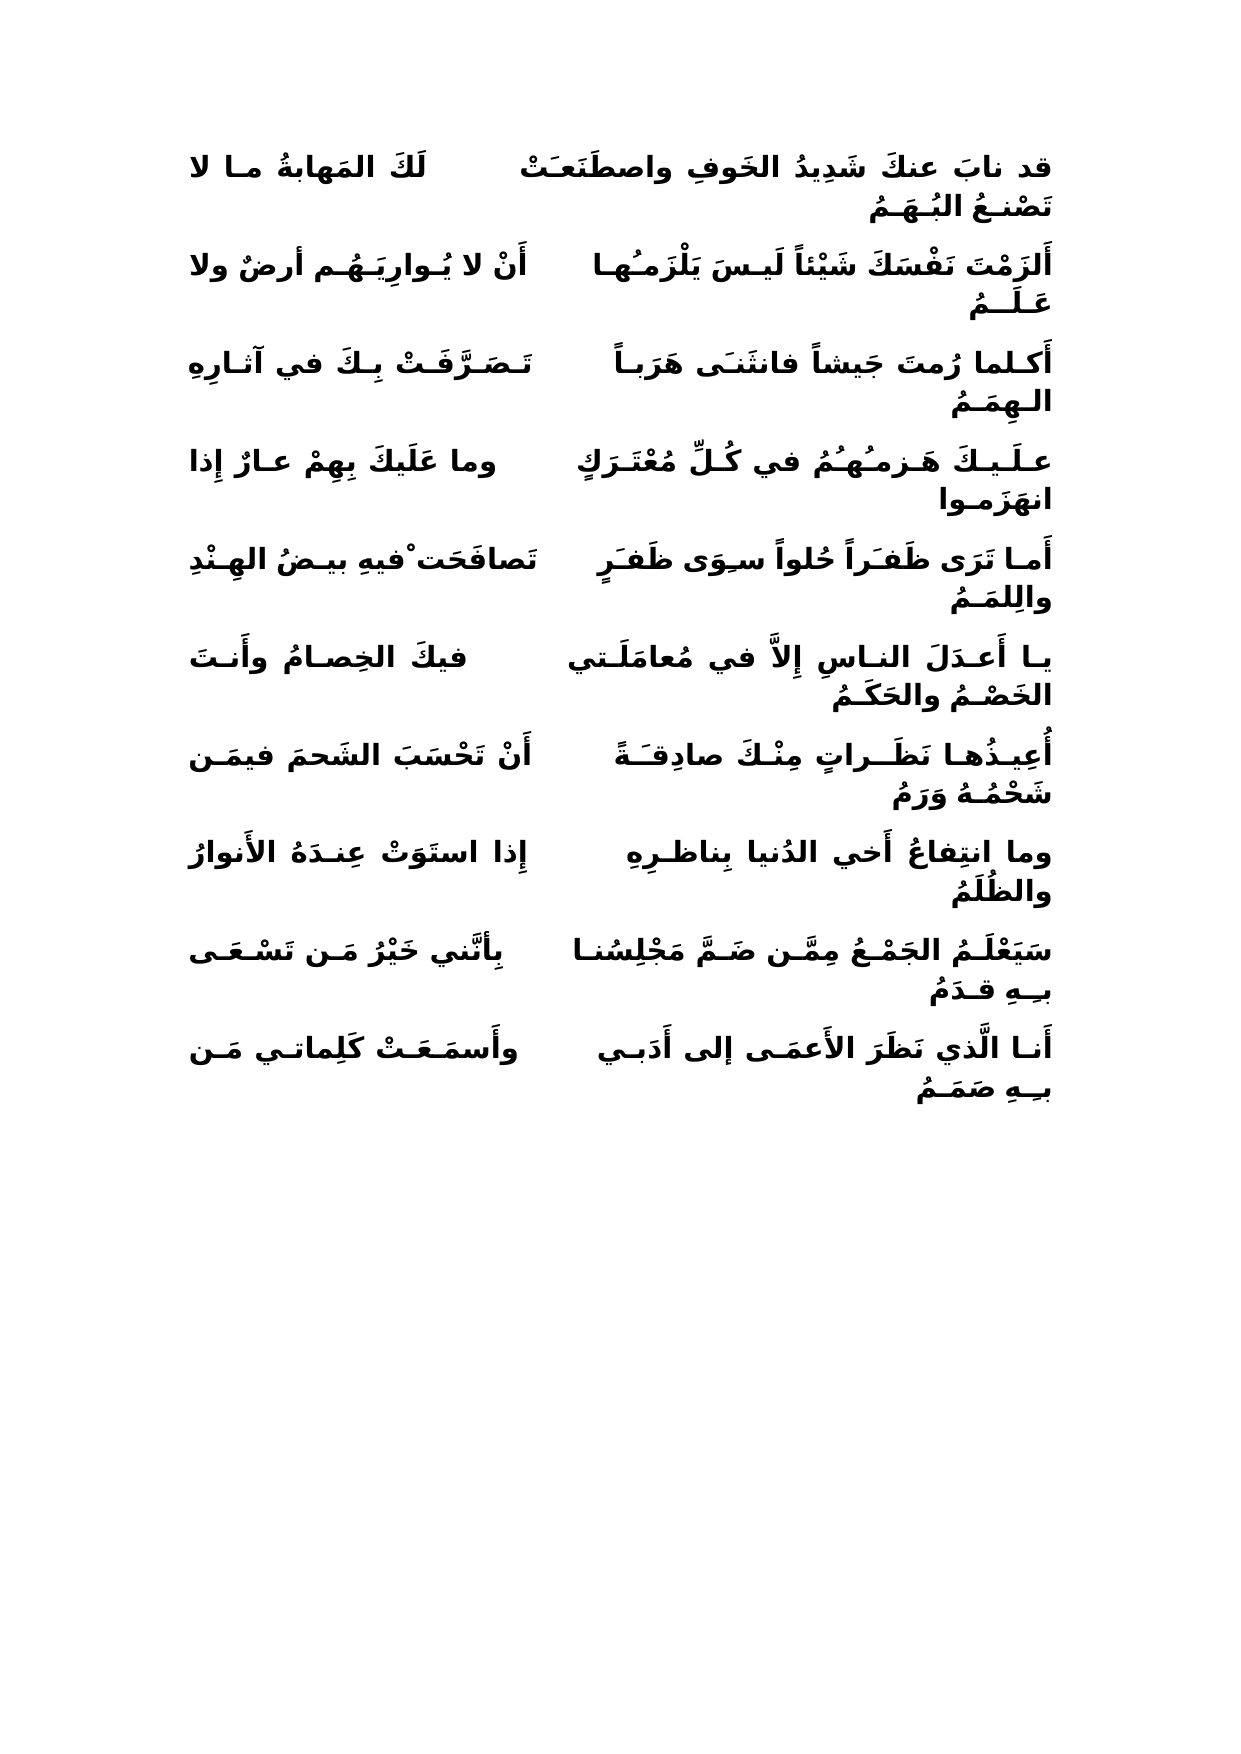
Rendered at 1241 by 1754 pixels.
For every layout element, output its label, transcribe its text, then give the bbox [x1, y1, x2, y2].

text أُعِيـذُهـا نَظَــراتٍ مِنْـكَ صادِقـَـةً أَنْ تَحْسَبَ الشَحمَ فيمَـن شَحْمُـهُ وَرَمُ [187, 737, 1053, 809]
text أَلزَمْتَ نَفْسَكَ شَيْئاً لَيـسَ يَلْزَمـُهـا أَنْ لا يُـوارِيَـهُـم أرضٌ ولا عَـلَــمُ [187, 248, 1053, 320]
text سَيَعْلَـمُ الجَمْـعُ مِمَّـن ضَـمَّ مَجْلِسُنـا بِأنَّني خَيْرُ مَـن تَسْـعَـى بـِـهِ قـدَمُ [187, 933, 1053, 1005]
text أَمـا تَرَى ظَفـَراً حُلواً سـِوَى ظَفـَرٍ تَصافَحَت ْفيهِ بيـضُ الهِـنْدِ والِلمَـمُ [187, 542, 1053, 614]
text يـا أَعـدَلَ النـاسِ إِلاَّ في مُعامَلَـتي فيكَ الخِصـامُ وأَنـتَ الخَصْـمُ والحَكَـمُ [187, 639, 1053, 712]
text أَكـلما رُمتَ جَيشاً فانثَنـَى هَرَبـاً تَـصَـرَّفَـتْ بِـكَ في آثـارِهِ الـهِمَـمُ [187, 346, 1053, 418]
text قد نابَ عنكَ شَدِيدُ الخَوفِ واصطَنَعـَتْ لَكَ المَهابةُ مـا لا تَصْنـعُ البُـهَـمُ [187, 150, 1053, 222]
text أَنـا الَّذي نَظَرَ الأَعمَـى إلى أَدَبـي وأَسمَـعَـتْ كَلِماتـي مَـن بـِـهِ صَمَـمُ [187, 1031, 1053, 1103]
text وما انتِفاعُ أَخي الدُنيا بِناظـرِهِ إِذا استَوَتْ عِنـدَهُ الأَنوارُ والظُلَمُ [187, 835, 1053, 907]
text عـلَـيـكَ هَـزمـُهـُمُ في كُـلِّ مُعْتَـرَكٍ وما عَلَيكَ بِهِمْ عـارٌ إِذا انهَزَمـوا [187, 444, 1053, 516]
